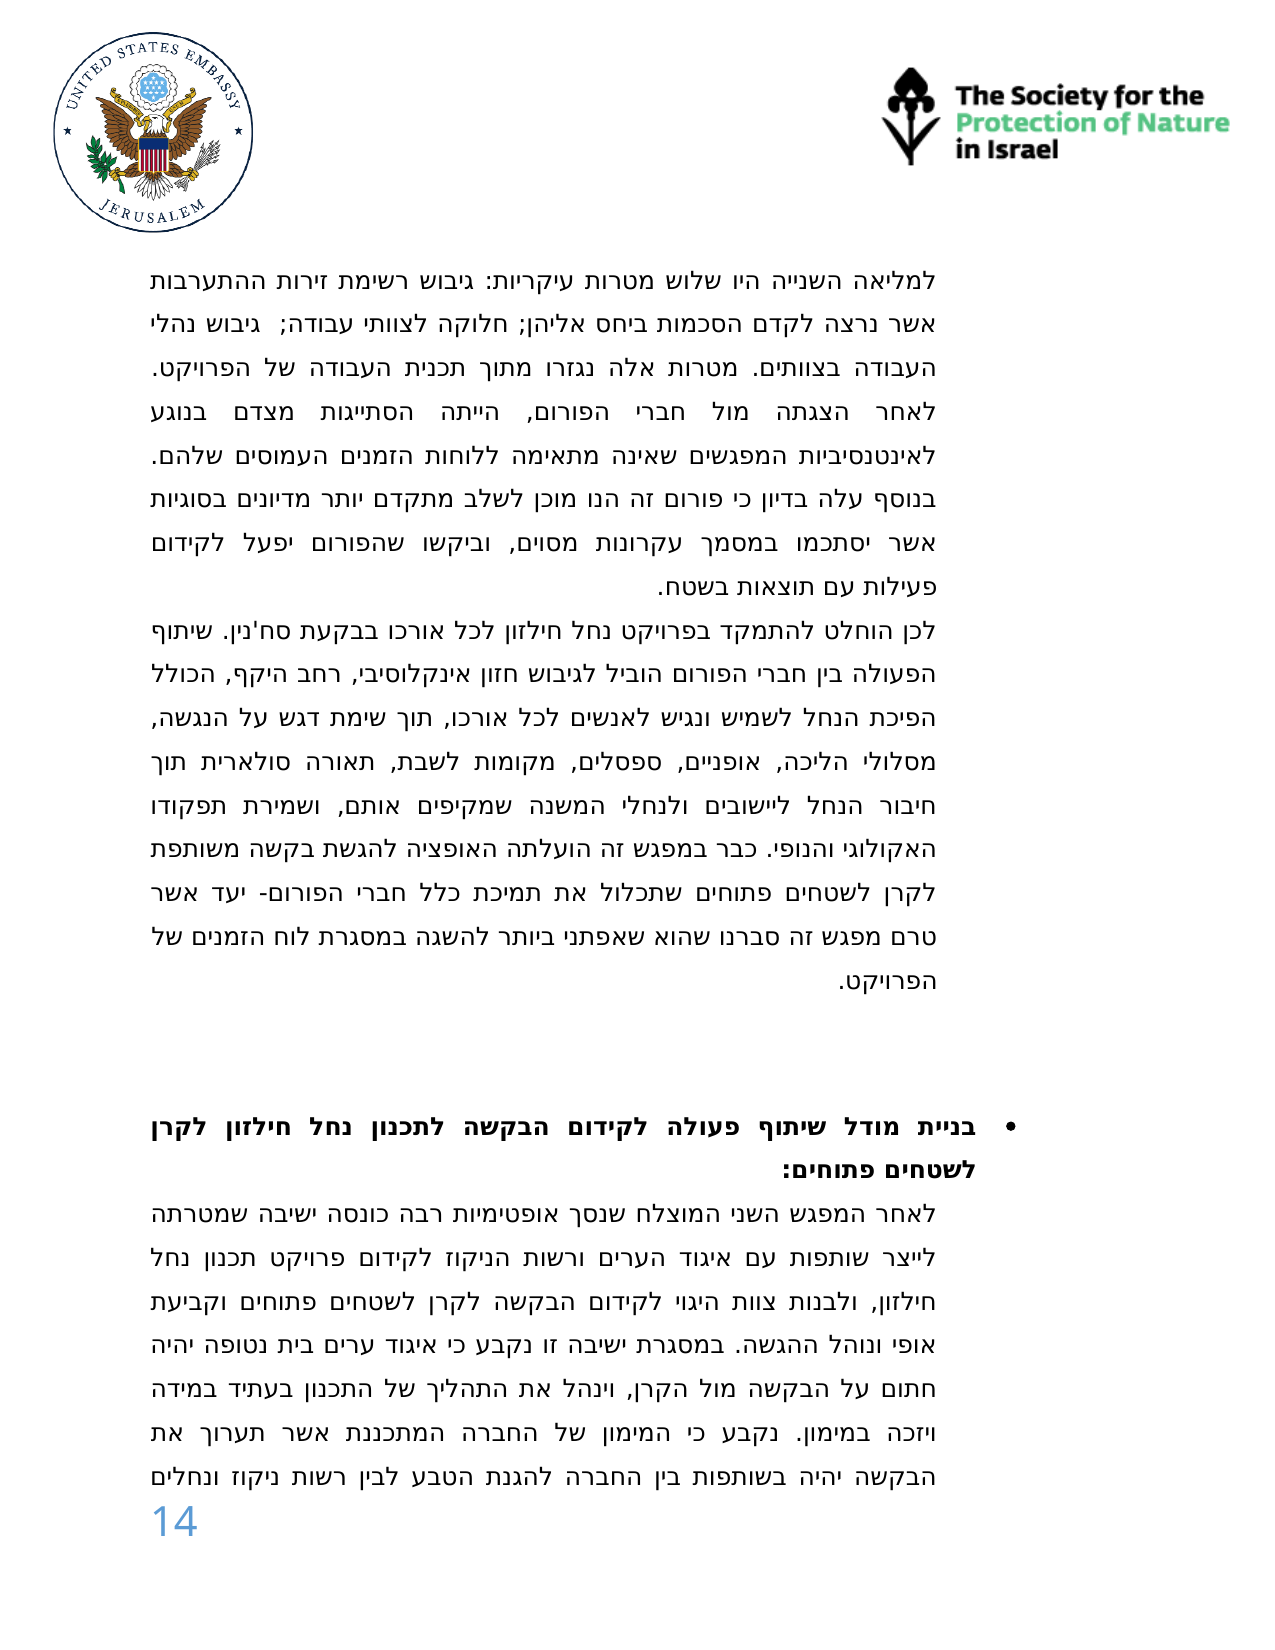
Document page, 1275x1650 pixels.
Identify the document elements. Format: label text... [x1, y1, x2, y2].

list לכן הוחלט להתמקד בפרויקט נחל חילזון לכל אורכו בבקעת סח'נין. שיתוף הפעולה בין חברי הפורום הוביל לגיבוש חזון אינקלוסיבי, רחב היקף, הכולל הפיכת הנחל לשמיש ונגיש לאנשים לכל אורכו, תוך שימת דגש על הנגשה, מסלולי הליכה, אופניים, ספסלים, מקומות לשבת, תאורה סולארית תוך חיבור הנחל ליישובים ולנחלי המשנה שמקיפים אותם, ושמירת תפקודו האקולוגי והנופי. כבר במפגש זה הועלתה האופציה להגשת בקשה משותפת לקרן לשטחים פתוחים שתכלול את תמיכת כלל חברי הפורום- יעד אשר טרם מפגש זה סברנו שהוא שאפתני ביותר להשגה במסגרת לוח הזמנים של הפרויקט. [150, 616, 937, 995]
picture [52, 31, 254, 233]
list בניית מודל שיתוף פעולה לקידום הבקשה לתכנון נחל חילזון לקרן לשטחים פתוחים: [150, 1112, 1006, 1184]
list למליאה השנייה היו שלוש מטרות עיקריות: גיבוש רשימת זירות ההתערבות אשר נרצה לקדם הסכמות ביחס אליהן; חלוקה לצוותי עבודה; גיבוש נהלי העבודה בצוותים. מטרות אלה נגזרו מתוך תכנית העבודה של הפרויקט. לאחר הצגתה מול חברי הפורום, הייתה הסתייגות מצדם בנוגע לאינטנסיביות המפגשים שאינה מתאימה ללוחות הזמנים העמוסים שלהם. בנוסף עלה בדיון כי פורום זה הנו מוכן לשלב מתקדם יותר מדיונים בסוגיות אשר יסתכמו במסמך עקרונות מסוים, וביקשו שהפורום יפעל לקידום פעילות עם תוצאות בשטח. [150, 266, 937, 601]
picture [881, 41, 1244, 191]
